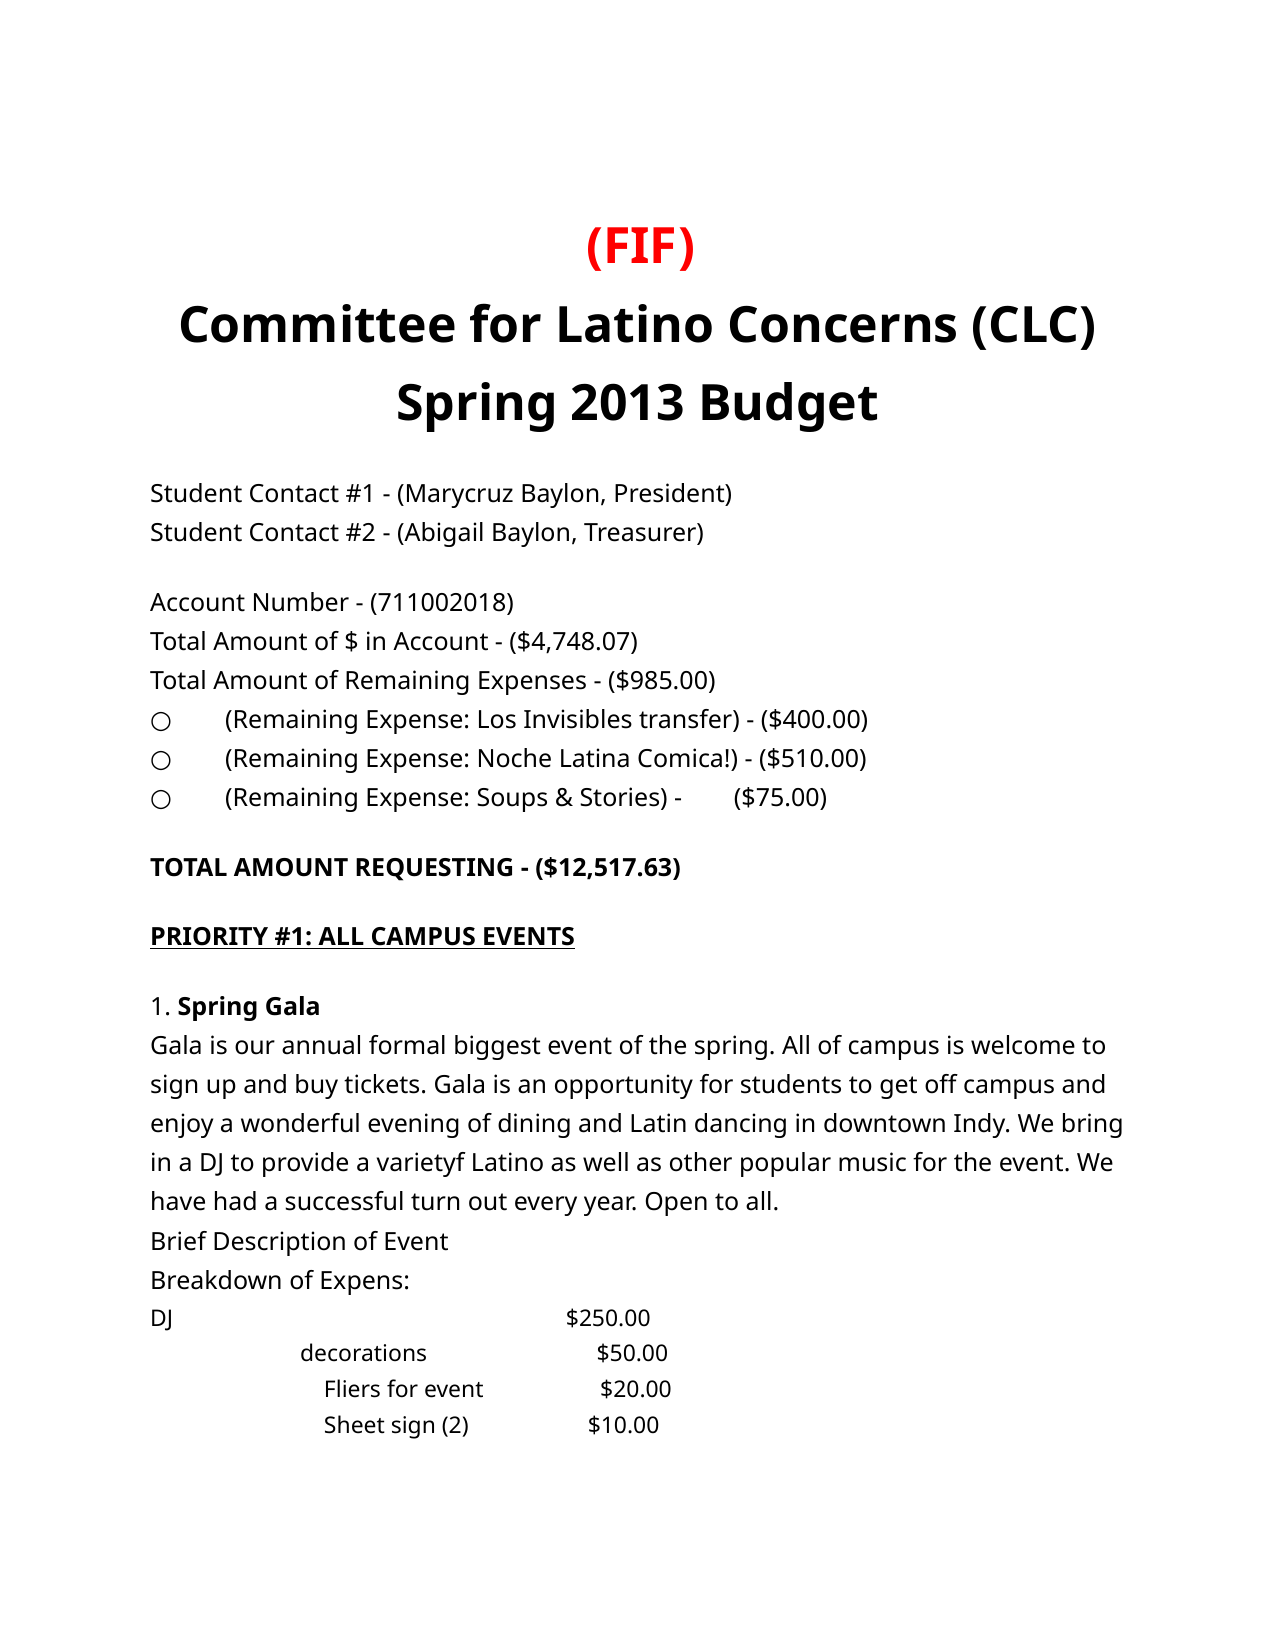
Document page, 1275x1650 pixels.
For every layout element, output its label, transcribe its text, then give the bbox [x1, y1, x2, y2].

text ○ (Remaining Expense: Noche Latina Comica!) - ($510.00) [150, 741, 1125, 775]
text Gala is our annual formal biggest event of the spring. All of campus is welcome to sign up and buy tickets. Gala is an opportunity for students to get off campus and enjoy a wonderful evening of dining and Latin dancing in downtown Indy. We bring in a DJ to provide a varietyf Latino as well as other popular music for the event. We have had a successful turn out every year. Open to all. [150, 1027, 1125, 1218]
text TOTAL AMOUNT REQUESTING - ($12,517.63) [150, 849, 1125, 883]
text decorations $50.00 [225, 1337, 1125, 1369]
text Total Amount of $ in Account - ($4,748.07) [150, 623, 1125, 657]
text DJ $250.00 [150, 1301, 1125, 1333]
text (FIF) [150, 210, 1125, 278]
text Account Number - (711002018) [150, 584, 1125, 618]
text Total Amount of Remaining Expenses - ($985.00) [150, 662, 1125, 697]
text Student Contact #1 - (Marycruz Baylon, President) [150, 476, 1125, 510]
text Sheet sign (2) $10.00 [150, 1409, 1125, 1441]
text Student Contact #2 - (Abigail Baylon, Treasurer) [150, 515, 1125, 549]
text Fliers for event $20.00 [150, 1373, 1125, 1404]
text Brief Description of Event [150, 1223, 1125, 1257]
text PRIORITY #1: ALL CAMPUS EVENTS [150, 919, 1125, 953]
text 1. Spring Gala [150, 988, 1125, 1022]
text Committee for Latino Concerns (CLC) [150, 289, 1125, 357]
text Spring 2013 Budget [150, 367, 1125, 435]
text Breakdown of Expens: [150, 1262, 1125, 1296]
text ○ (Remaining Expense: Los Invisibles transfer) - ($400.00) [150, 702, 1125, 736]
text ○ (Remaining Expense: Soups & Stories) - ($75.00) [150, 780, 1125, 814]
